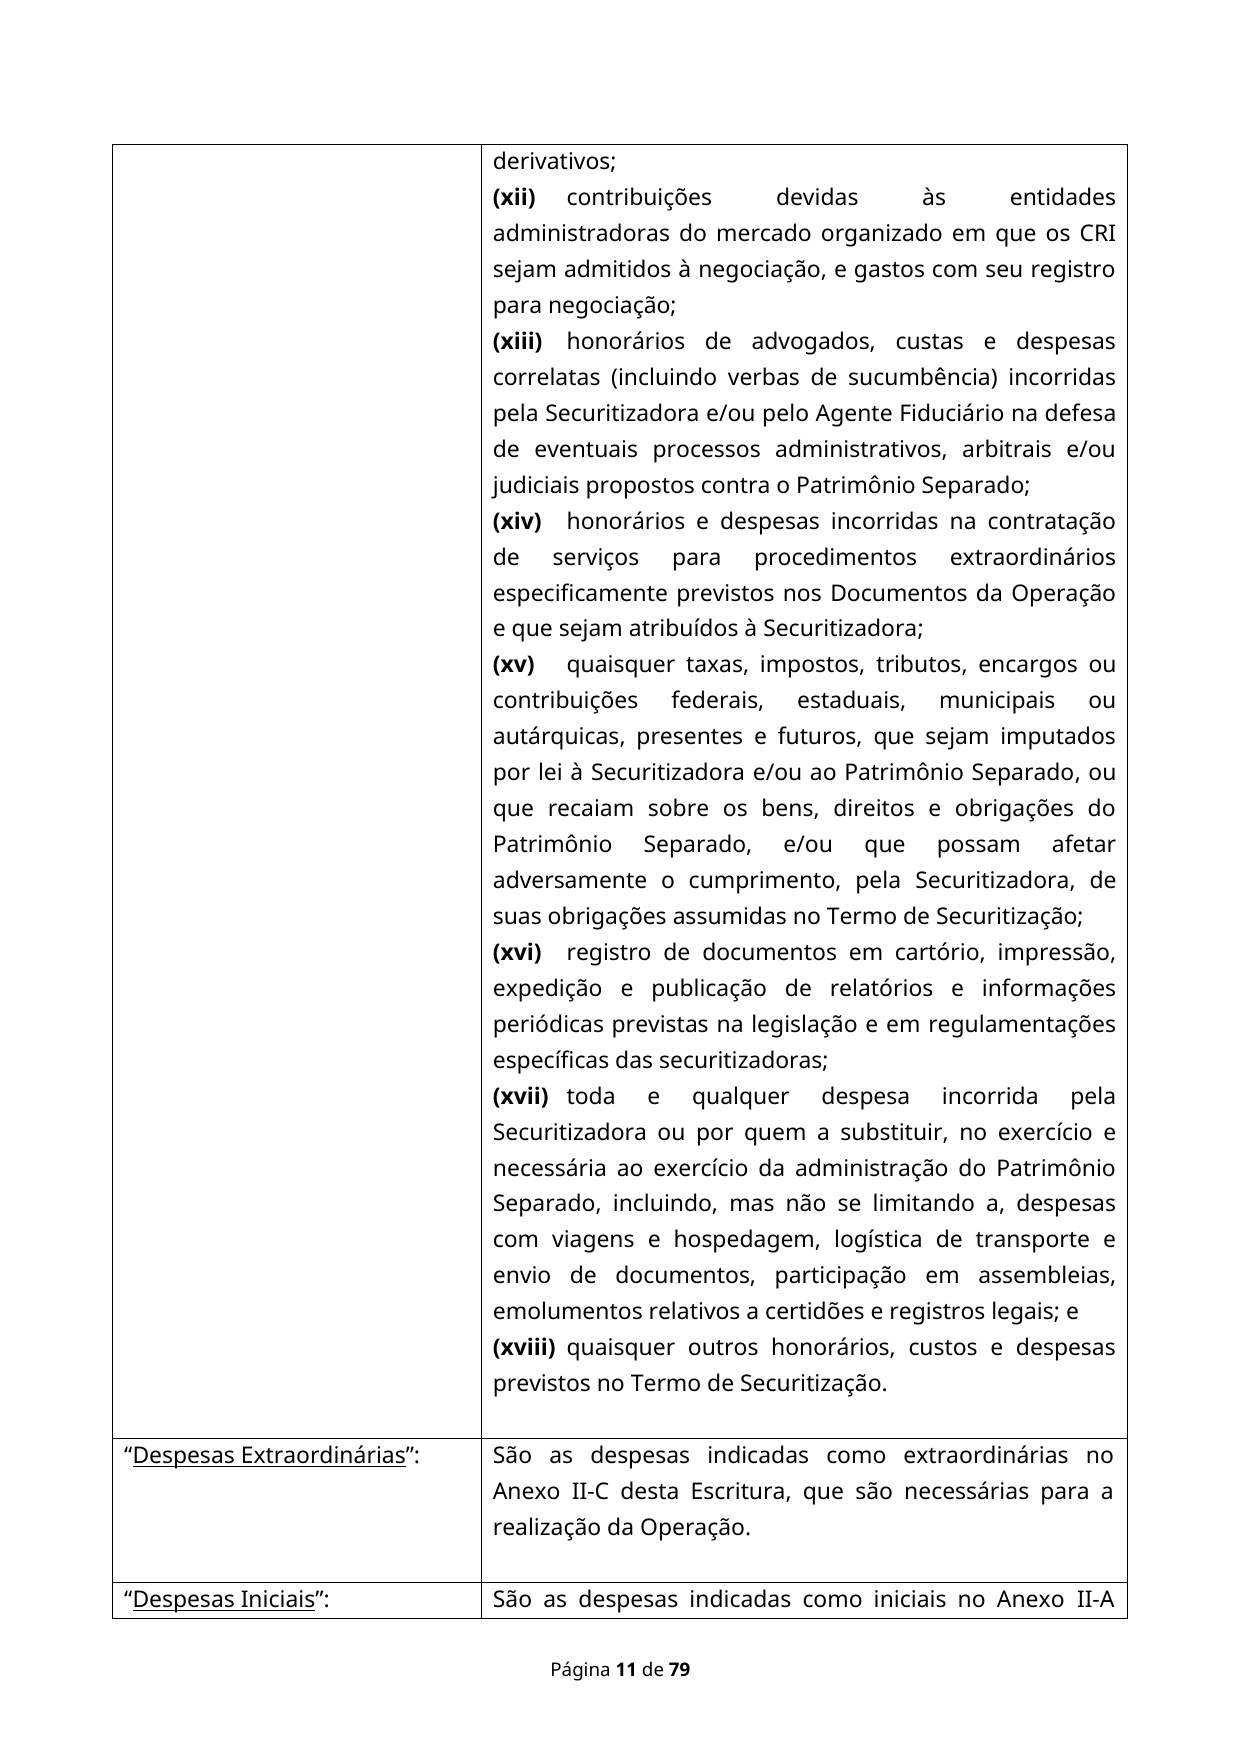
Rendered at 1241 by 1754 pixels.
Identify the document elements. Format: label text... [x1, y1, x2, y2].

table_cell “Despesas Extraordinárias”: [113, 1439, 481, 1582]
table_cell São as despesas indicadas como extraordinárias no Anexo II-C desta Escritura, que são necessárias para a realização da Operação. [482, 1439, 1127, 1582]
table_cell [113, 1583, 481, 1618]
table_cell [482, 1583, 1127, 1618]
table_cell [113, 145, 481, 1438]
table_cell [482, 145, 1127, 1438]
